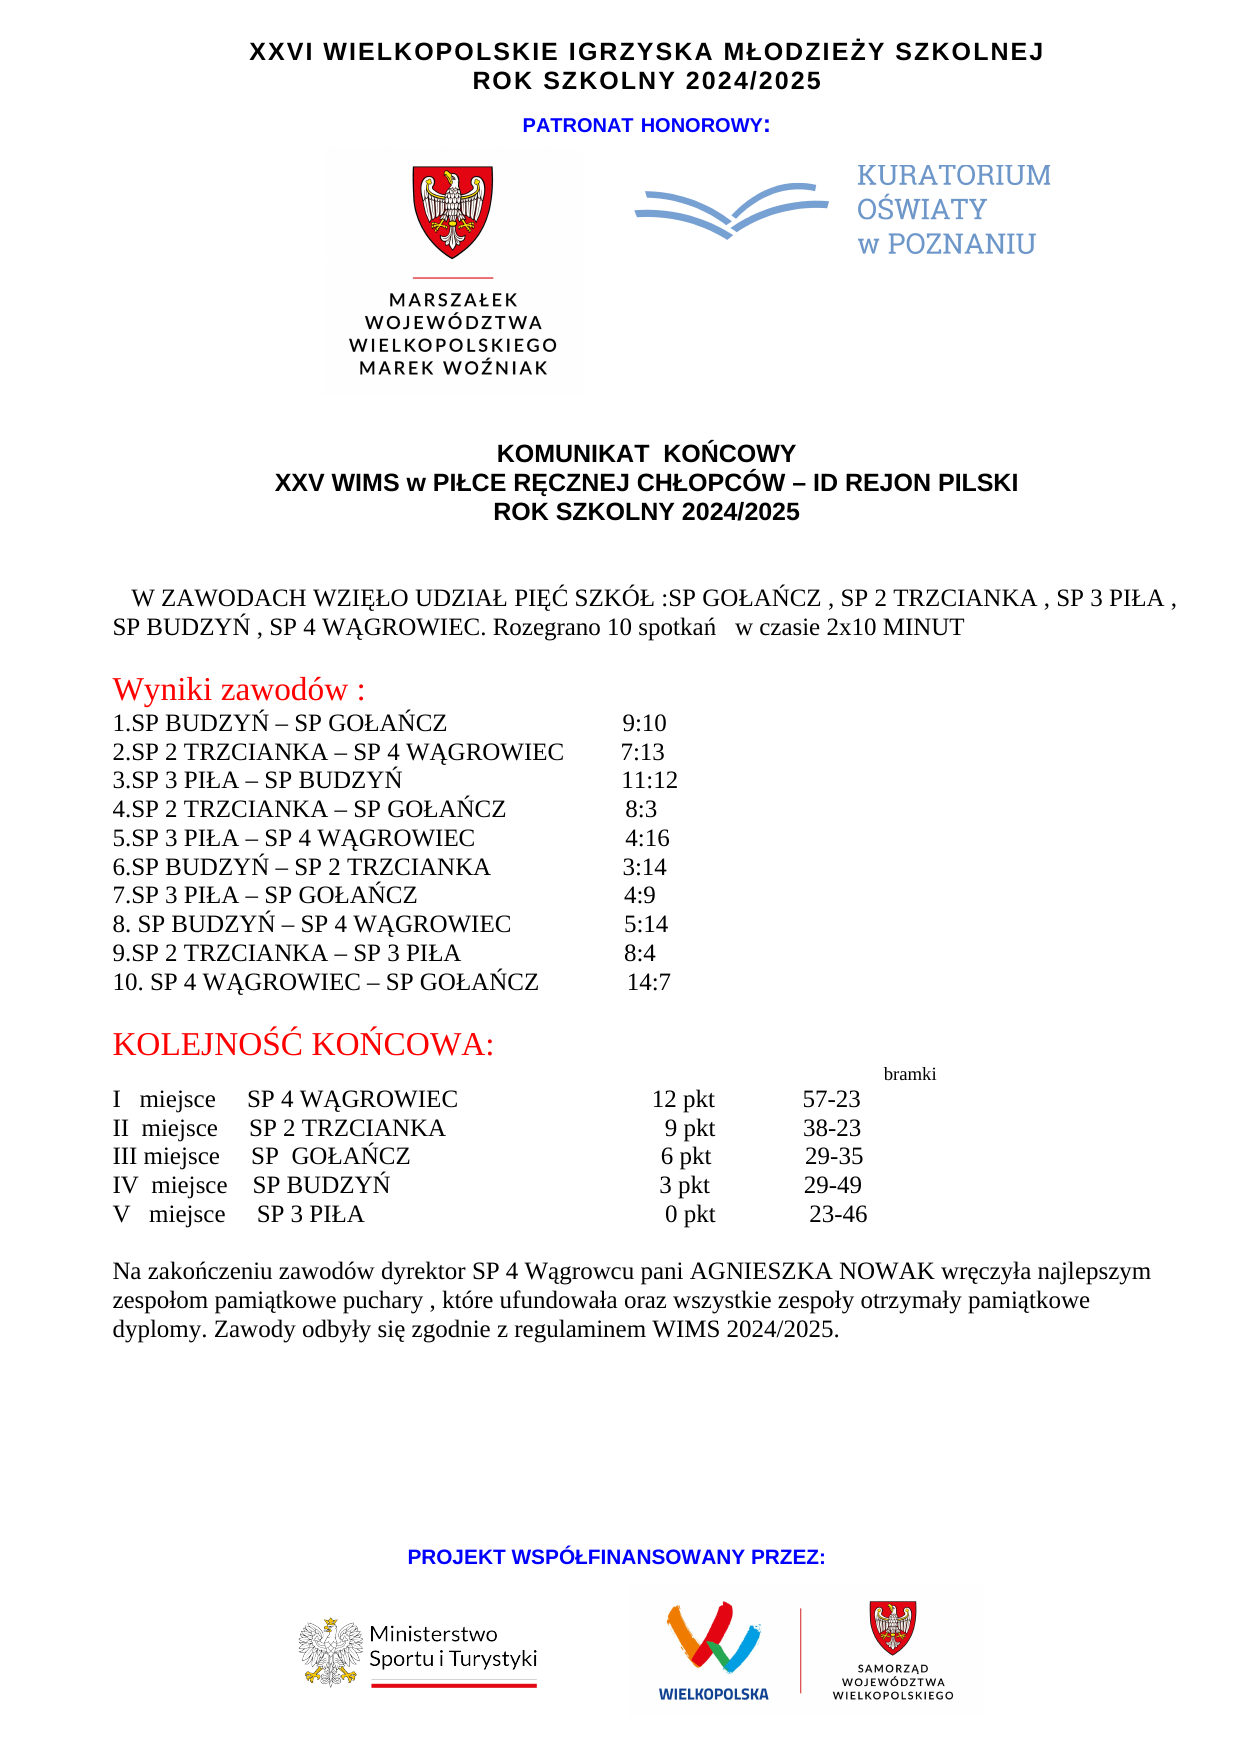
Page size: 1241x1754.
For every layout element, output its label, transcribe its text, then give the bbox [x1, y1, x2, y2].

text V miejsce SP 3 PIŁA 0 pkt 23-46 [112, 1199, 1181, 1228]
text KOLEJNOŚĆ KOŃCOWA: [112, 1024, 1181, 1062]
text Na zakończeniu zawodów dyrektor SP 4 Wągrowcu pani AGNIESZKA NOWAK wręczyła najlepszym zespołom pamiątkowe puchary , które ufundowała oraz wszystkie zespoły otrzymały pamiątkowe dyplomy. Zawody odbyły się zgodnie z regulaminem WIMS 2024/2025. [112, 1256, 1181, 1343]
text II miejsce SP 2 TRZCIANKA 9 pkt 38-23 [112, 1113, 1181, 1141]
text W ZAWODACH WZIĘŁO UDZIAŁ PIĘĆ SZKÓŁ :SP GOŁAŃCZ , SP 2 TRZCIANKA , SP 3 PIŁA , SP BUDZYŃ , SP 4 WĄGROWIEC. Rozegrano 10 spotkań w czasie 2x10 MINUT [112, 583, 1181, 641]
text 4.SP 2 TRZCIANKA – SP GOŁAŃCZ 8:3 [112, 794, 1181, 823]
picture [322, 146, 583, 395]
text 6.SP BUDZYŃ – SP 2 TRZCIANKA 3:14 [112, 852, 1181, 880]
picture [634, 165, 1051, 254]
text 10. SP 4 WĄGROWIEC – SP GOŁAŃCZ 14:7 [112, 967, 1181, 995]
text 2.SP 2 TRZCIANKA – SP 4 WĄGROWIEC 7:13 [112, 737, 1181, 765]
picture [629, 1584, 983, 1717]
text ROK SZKOLNY 2024/2025 [112, 497, 1181, 526]
text bramki [112, 1062, 1181, 1084]
text 5.SP 3 PIŁA – SP 4 WĄGROWIEC 4:16 [112, 823, 1181, 852]
text XXV WIMS w PIŁCE RĘCZNEJ CHŁOPCÓW – ID REJON PILSKI [112, 468, 1181, 497]
text 8. SP BUDZYŃ – SP 4 WĄGROWIEC 5:14 [112, 909, 1181, 938]
text Wyniki zawodów : [112, 669, 1181, 708]
text 7.SP 3 PIŁA – SP GOŁAŃCZ 4:9 [112, 880, 1181, 909]
text III miejsce SP GOŁAŃCZ 6 pkt 29-35 [112, 1141, 1181, 1170]
text IV miejsce SP BUDZYŃ 3 pkt 29-49 [112, 1170, 1181, 1199]
text 3.SP 3 PIŁA – SP BUDZYŃ 11:12 [112, 765, 1181, 794]
text KOMUNIKAT KOŃCOWY [112, 439, 1181, 468]
text I miejsce SP 4 WĄGROWIEC 12 pkt 57-23 [112, 1084, 1181, 1113]
text 1.SP BUDZYŃ – SP GOŁAŃCZ 9:10 [112, 708, 1181, 737]
picture [282, 1601, 553, 1704]
text 9.SP 2 TRZCIANKA – SP 3 PIŁA 8:4 [112, 938, 1181, 967]
